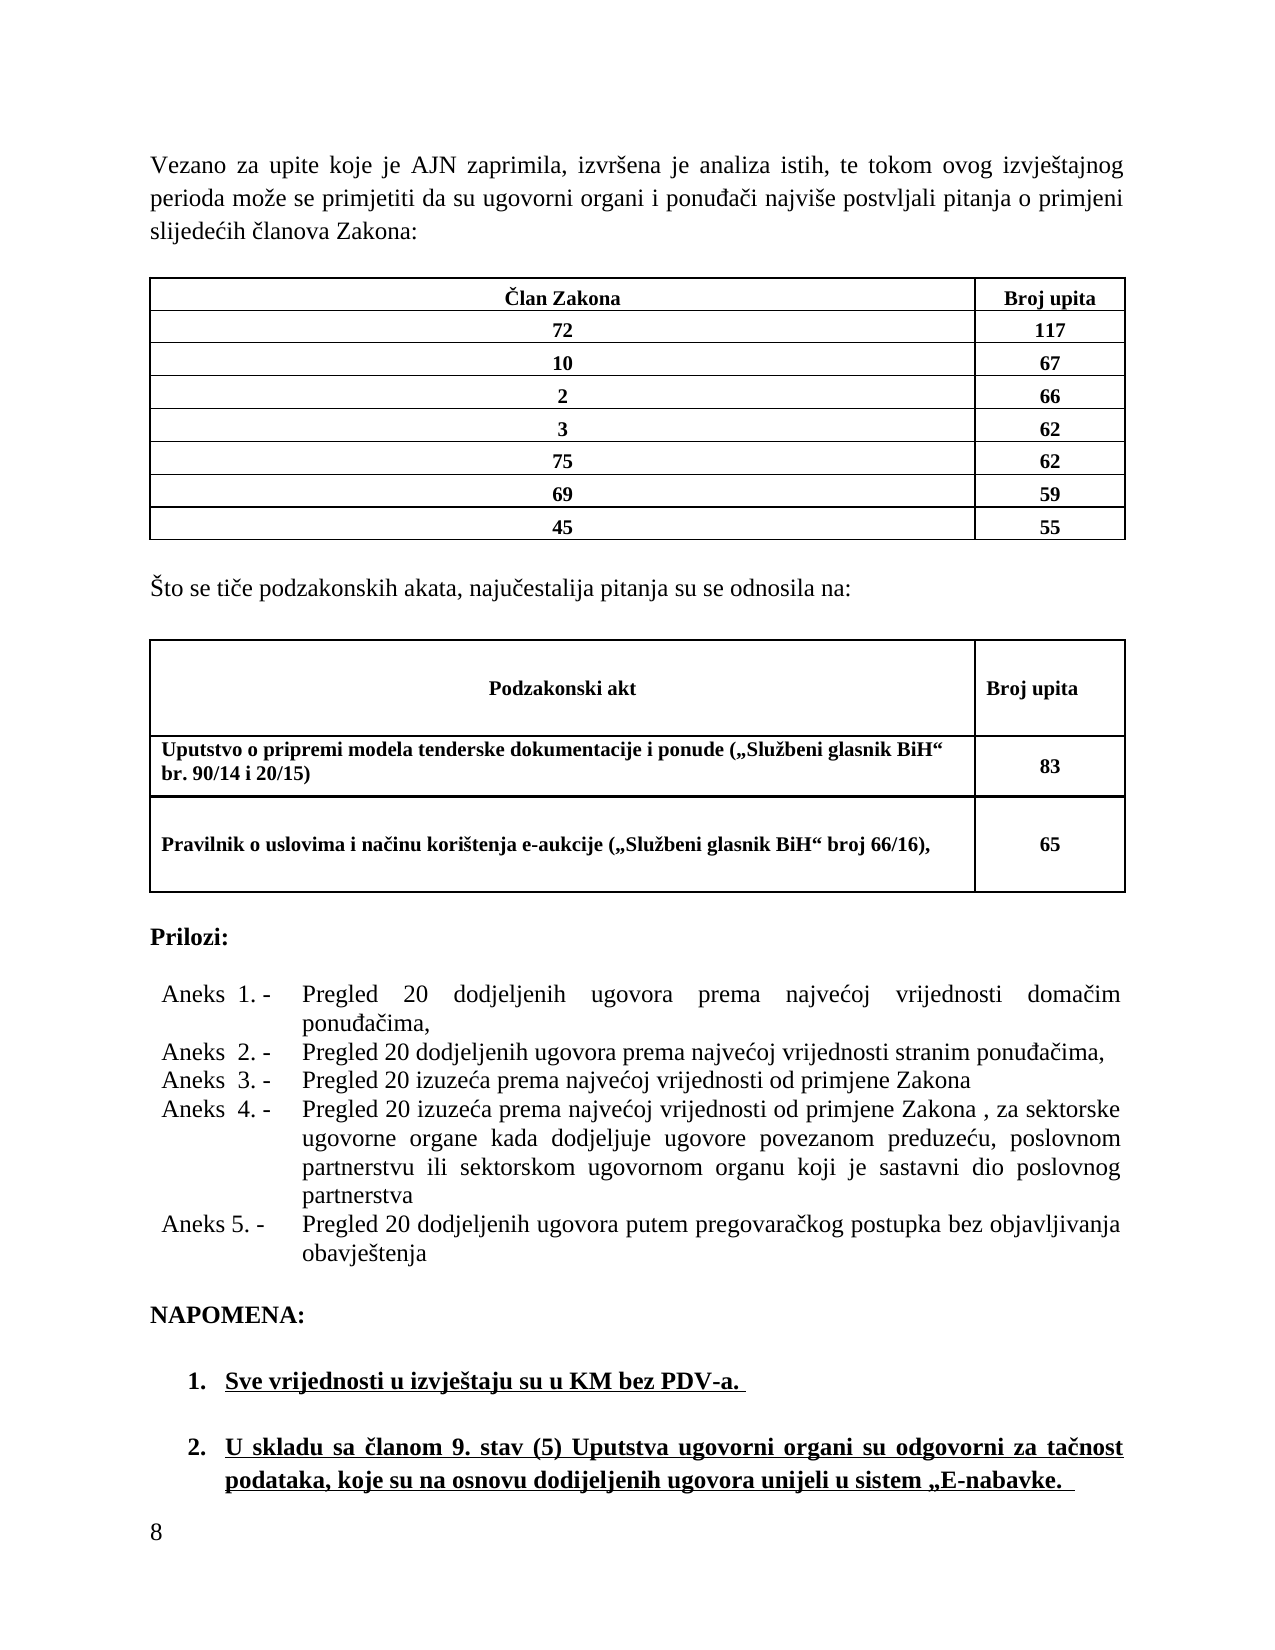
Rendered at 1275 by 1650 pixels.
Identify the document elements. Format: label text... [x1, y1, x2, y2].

table_cell Aneks 4. - Aneks 5. - [150, 1094, 291, 1267]
table_header Aneks 1. - [150, 979, 291, 1037]
table_cell 2 [151, 376, 974, 408]
table_cell 69 [151, 475, 974, 506]
table_cell 3 [151, 409, 974, 441]
table_cell 59 [976, 475, 1124, 506]
table_cell Aneks 3. - [150, 1065, 291, 1094]
text NAPOMENA: [150, 1300, 1125, 1328]
table_cell 67 [976, 343, 1124, 375]
text Vezano za upite koje je AJN zaprimila, izvršena je analiza istih, te tokom ovog izvještajnog perioda može se primjetiti da su ugovorni organi i ponuđači najviše postvljali pitanja o primjeni slijedećih članova Zakona: [150, 150, 1125, 245]
table_cell Uputstvo o pripremi modela tenderske dokumentacije i ponude („Službeni glasnik BiH“ br. 90/14 i 20/15) [151, 737, 974, 795]
table_cell 45 [151, 508, 974, 539]
list U skladu sa članom 9. stav (5) Uputstva ugovorni organi su odgovorni za tačnost podataka, koje su na osnovu dodijeljenih ugovora unijeli u sistem „E-nabavke. [187, 1432, 1125, 1493]
table_cell Pravilnik o uslovima i načinu korištenja e-aukcije („Službeni glasnik BiH“ broj 66/16), [151, 798, 974, 891]
table_header Pregled 20 dodjeljenih ugovora prema najvećoj vrijednosti domačim ponuđačima, [291, 979, 1133, 1037]
table_header Podzakonski akt [151, 641, 974, 735]
table_cell 117 [976, 311, 1124, 342]
table_cell 65 [976, 798, 1124, 891]
table_header Broj upita [976, 279, 1124, 309]
table_cell 62 [976, 442, 1124, 473]
table_header Broj upita [976, 641, 1124, 735]
list Sve vrijednosti u izvještaju su u KM bez PDV-a. [187, 1366, 1125, 1394]
table_cell Pregled 20 izuzeća prema najvećoj vrijednosti od primjene Zakona [291, 1065, 1133, 1094]
text Što se tiče podzakonskih akata, najučestalija pitanja su se odnosila na: [150, 573, 1125, 602]
table_cell 75 [151, 442, 974, 473]
table_cell Aneks 2. - [150, 1037, 291, 1065]
table_cell 55 [976, 508, 1124, 539]
table_cell 62 [976, 409, 1124, 441]
table_cell 66 [976, 376, 1124, 408]
table_header Član Zakona [151, 279, 974, 309]
text Prilozi: [150, 922, 1125, 950]
table_cell Pregled 20 dodjeljenih ugovora prema najvećoj vrijednosti stranim ponuđačima, [291, 1037, 1133, 1065]
table_cell 83 [976, 737, 1124, 795]
table_cell Pregled 20 izuzeća prema najvećoj vrijednosti od primjene Zakona , za sektorske ugovorne organe kada dodjeljuje ugovore povezanom preduzeću, poslovnom partnerstvu ili sektorskom ugovornom organu koji je sastavni dio poslovnog partnerstva Pregled 20 dodjeljenih ugovora putem pregovaračkog postupka bez objavljivanja obavještenja [291, 1094, 1133, 1267]
table_cell 10 [151, 343, 974, 375]
table_cell 72 [151, 311, 974, 342]
